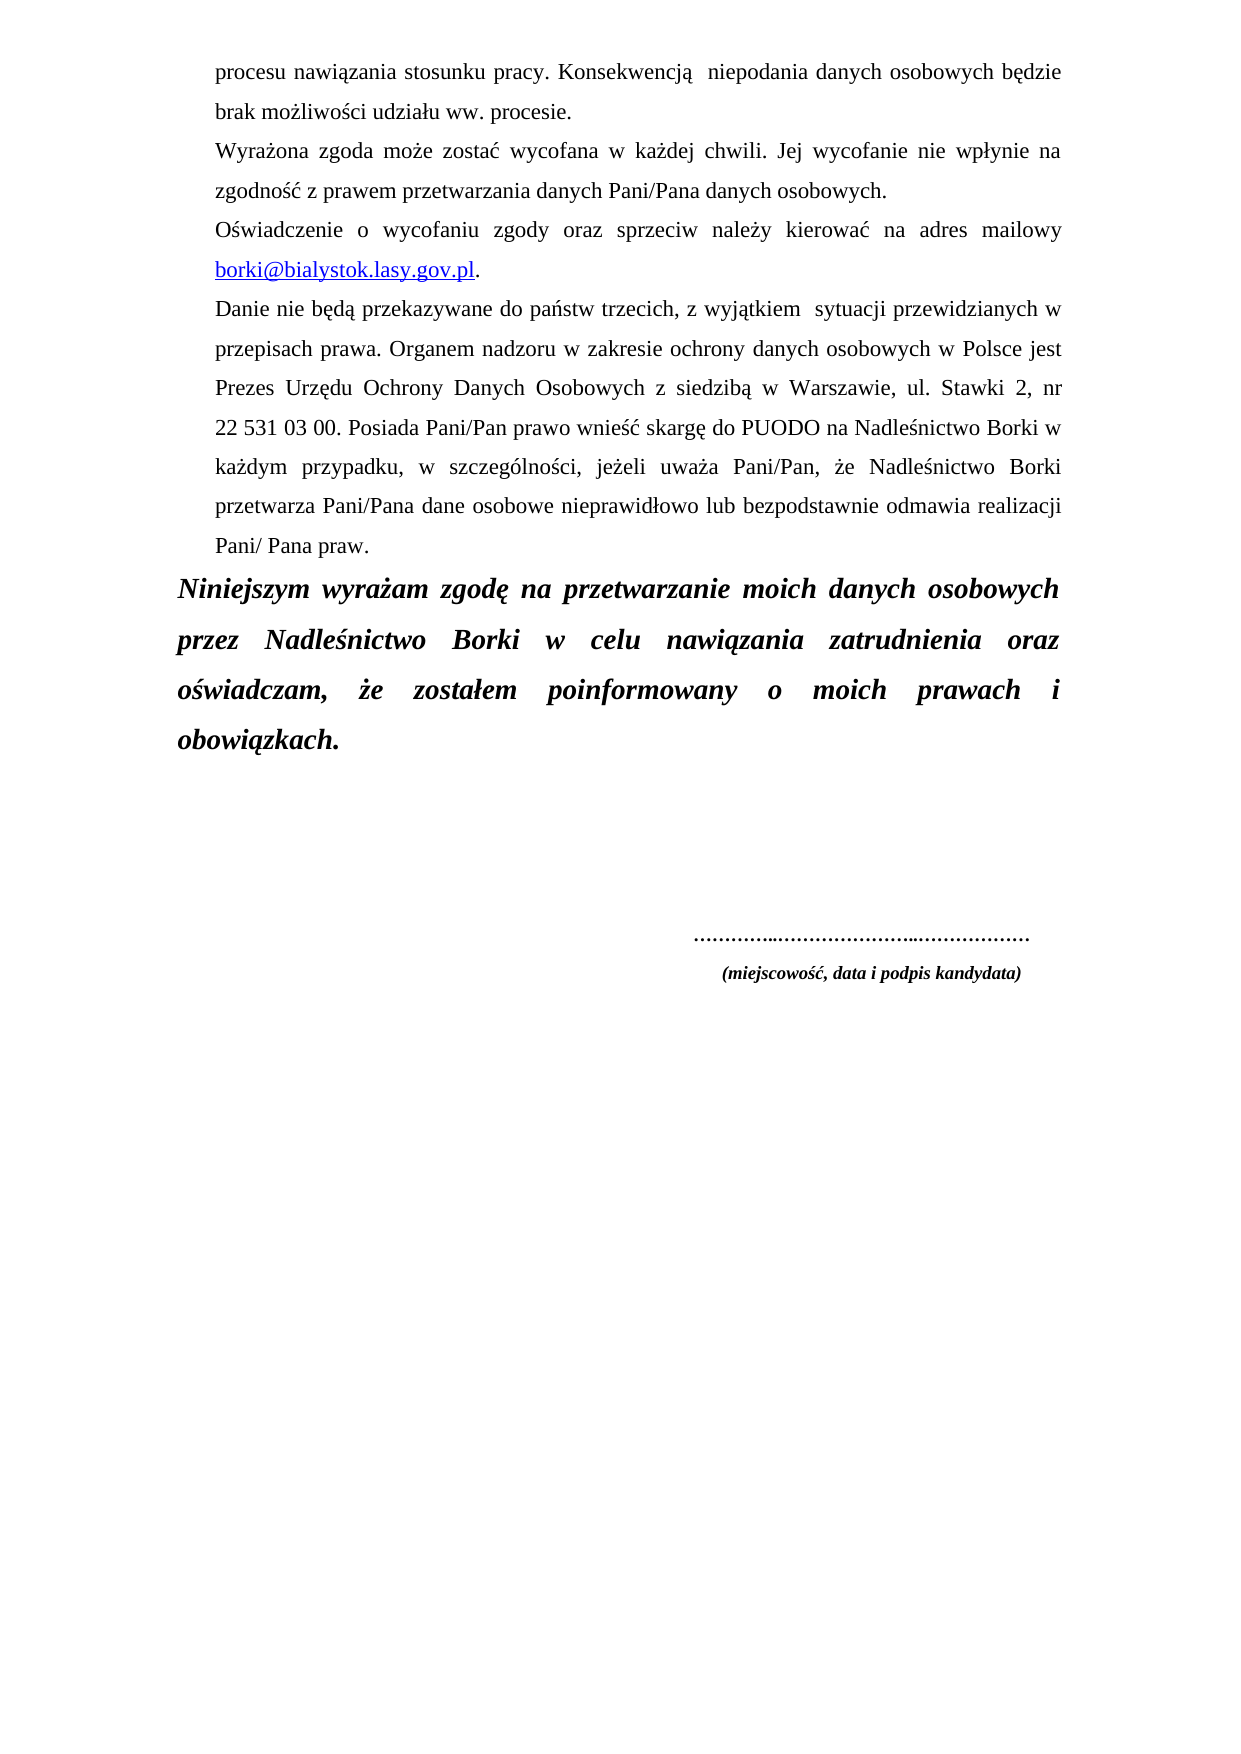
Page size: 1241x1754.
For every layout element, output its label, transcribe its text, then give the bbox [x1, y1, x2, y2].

text Danie nie będą przekazywane do państw trzecich, z wyjątkiem sytuacji przewidzianych w przepisach prawa. Organem nadzoru w zakresie ochrony danych osobowych w Polsce jest Prezes Urzędu Ochrony Danych Osobowych z siedzibą w Warszawie, ul. Stawki 2, nr 22 531 03 00. Posiada Pani/Pan prawo wnieść skargę do PUODO na Nadleśnictwo Borki w każdym przypadku, w szczególności, jeżeli uważa Pani/Pan, że Nadleśnictwo Borki przetwarza Pani/Pana dane osobowe nieprawidłowo lub bezpodstawnie odmawia realizacji Pani/ Pana praw. [215, 295, 1063, 558]
text …………..…………………..……………… [620, 923, 1063, 945]
text Wyrażona zgoda może zostać wycofana w każdej chwili. Jej wycofanie nie wpłynie na zgodność z prawem przetwarzania danych Pani/Pana danych osobowych. [215, 137, 1063, 203]
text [215, 58, 1063, 124]
text Oświadczenie o wycofaniu zgody oraz sprzeciw należy kierować na adres mailowy borki@bialystok.lasy.gov.pl. [215, 216, 1063, 282]
text Niniejszym wyrażam zgodę na przetwarzanie moich danych osobowych przez Nadleśnictwo Borki w celu nawiązania zatrudnienia oraz oświadczam, że zostałem poinformowany o moich prawach i obowiązkach. [177, 572, 1063, 756]
text (miejscowość, data i podpis kandydata) [620, 962, 1063, 983]
